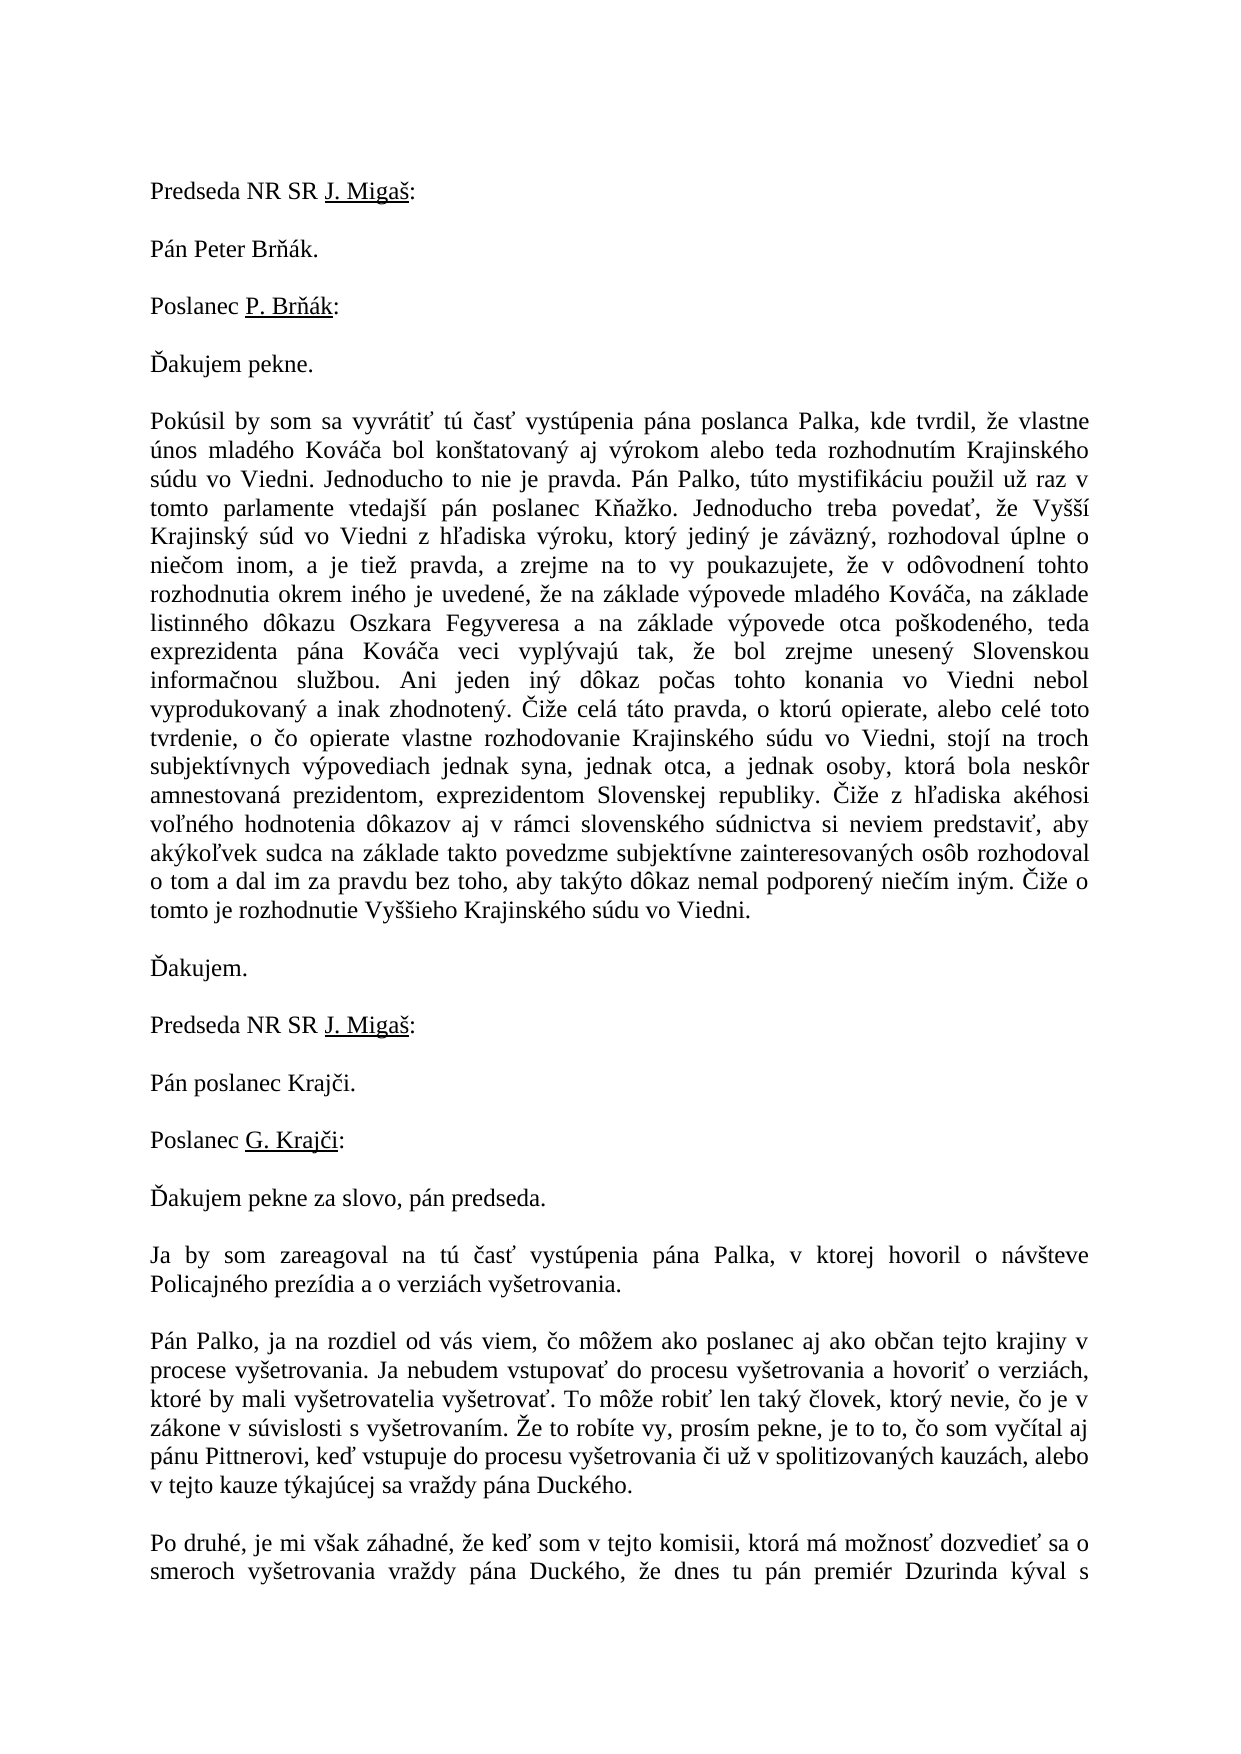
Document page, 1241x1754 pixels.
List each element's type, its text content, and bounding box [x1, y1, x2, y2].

text Ďakujem pekne za slovo, pán predseda. [150, 1183, 1090, 1211]
text Pán Palko, ja na rozdiel od vás viem, čo môžem ako poslanec aj ako občan tejto krajiny v procese vyšetrovania. Ja nebudem vstupovať do procesu vyšetrovania a hovoriť o verziách, ktoré by mali vyšetrovatelia vyšetrovať. To môže robiť len taký človek, ktorý nevie, čo je v zákone v súvislosti s vyšetrovaním. Že to robíte vy, prosím pekne, je to to, čo som vyčítal aj pánu Pittnerovi, keď vstupuje do procesu vyšetrovania či už v spolitizovaných kauzách, alebo v tejto kauze týkajúcej sa vraždy pána Duckého. [150, 1326, 1090, 1499]
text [150, 1528, 1090, 1585]
text Poslanec G. Krajči: [150, 1125, 1090, 1154]
text Pokúsil by som sa vyvrátiť tú časť vystúpenia pána poslanca Palka, kde tvrdil, že vlastne únos mladého Kováča bol konštatovaný aj výrokom alebo teda rozhodnutím Krajinského súdu vo Viedni. Jednoducho to nie je pravda. Pán Palko, túto mystifikáciu použil už raz v tomto parlamente vtedajší pán poslanec Kňažko. Jednoducho treba povedať, že Vyšší Krajinský súd vo Viedni z hľadiska výroku, ktorý jediný je záväzný, rozhodoval úplne o niečom inom, a je tiež pravda, a zrejme na to vy poukazujete, že v odôvodnení tohto rozhodnutia okrem iného je uvedené, že na základe výpovede mladého Kováča, na základe listinného dôkazu Oszkara Fegyveresa a na základe výpovede otca poškodeného, teda exprezidenta pána Kováča veci vyplývajú tak, že bol zrejme unesený Slovenskou informačnou službou. Ani jeden iný dôkaz počas tohto konania vo Viedni nebol vyprodukovaný a inak zhodnotený. Čiže celá táto pravda, o ktorú opierate, alebo celé toto tvrdenie, o čo opierate vlastne rozhodovanie Krajinského súdu vo Viedni, stojí na troch subjektívnych výpovediach jednak syna, jednak otca, a jednak osoby, ktorá bola neskôr amnestovaná prezidentom, exprezidentom Slovenskej republiky. Čiže z hľadiska akéhosi voľného hodnotenia dôkazov aj v rámci slovenského súdnictva si neviem predstaviť, aby akýkoľvek sudca na základe takto povedzme subjektívne zainteresovaných osôb rozhodoval o tom a dal im za pravdu bez toho, aby takýto dôkaz nemal podporený niečím iným. Čiže o tomto je rozhodnutie Vyššieho Krajinského súdu vo Viedni. [150, 406, 1090, 924]
text Ďakujem. [150, 953, 1090, 981]
text Predseda NR SR J. Migaš: [150, 176, 1090, 205]
text Pán Peter Brňák. [150, 234, 1090, 263]
text Poslanec P. Brňák: [150, 291, 1090, 320]
text Predseda NR SR J. Migaš: [150, 1010, 1090, 1039]
text Pán poslanec Krajči. [150, 1068, 1090, 1096]
text Ja by som zareagoval na tú časť vystúpenia pána Palka, v ktorej hovoril o návšteve Policajného prezídia a o verziách vyšetrovania. [150, 1240, 1090, 1298]
text Ďakujem pekne. [150, 349, 1090, 378]
